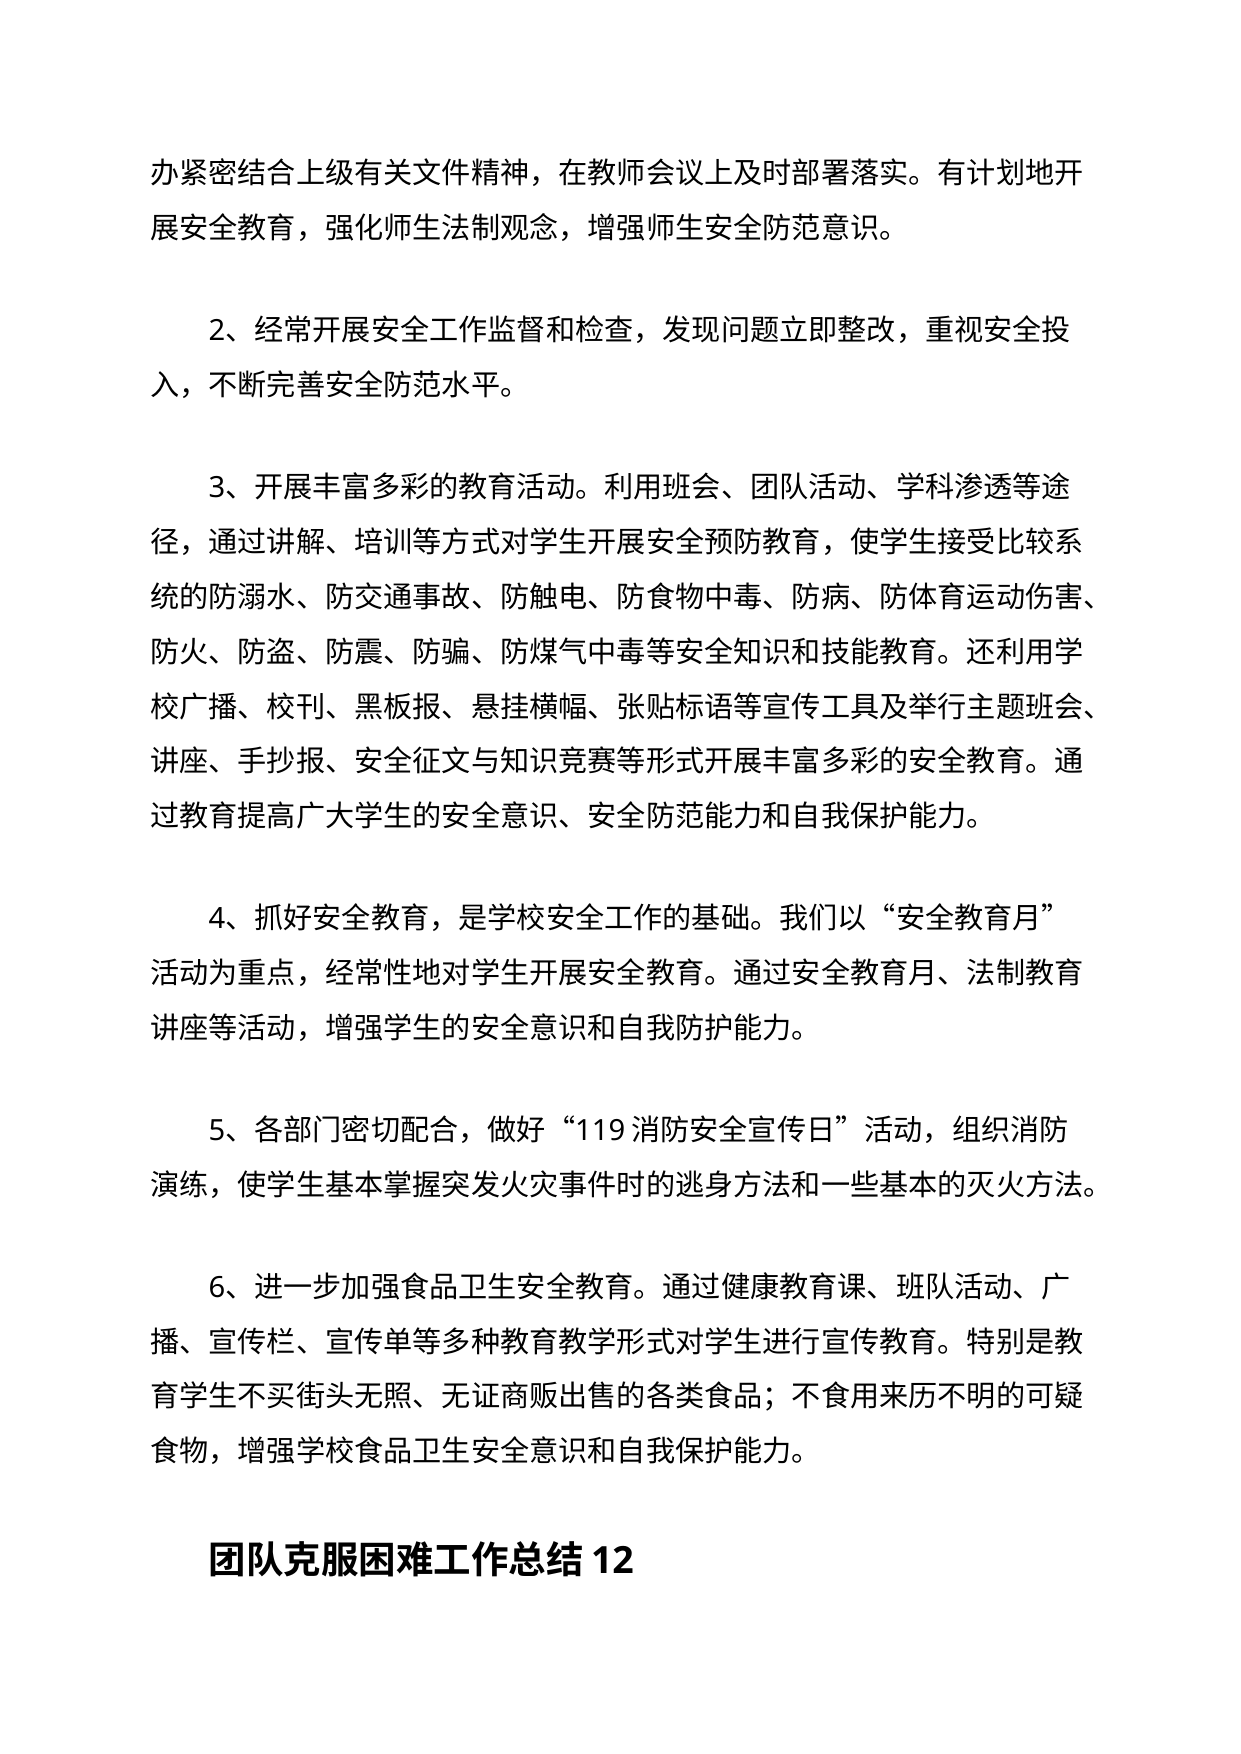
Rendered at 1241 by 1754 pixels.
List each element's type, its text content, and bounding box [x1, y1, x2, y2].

text 5、各部门密切配合，做好“119消防安全宣传日”活动，组织消防演练，使学生基本掌握突发火灾事件时的逃身方法和一些基本的灭火方法。 [150, 1106, 1090, 1204]
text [150, 150, 1090, 247]
text 6、进一步加强食品卫生安全教育。通过健康教育课、班队活动、广播、宣传栏、宣传单等多种教育教学形式对学生进行宣传教育。特别是教育学生不买街头无照、无证商贩出售的各类食品；不食用来历不明的可疑食物，增强学校食品卫生安全意识和自我保护能力。 [150, 1263, 1090, 1470]
text 2、经常开展安全工作监督和检查，发现问题立即整改，重视安全投入，不断完善安全防范水平。 [150, 307, 1090, 404]
text 团队克服困难工作总结12 [150, 1530, 1090, 1584]
text 4、抓好安全教育，是学校安全工作的基础。我们以“安全教育月”活动为重点，经常性地对学生开展安全教育。通过安全教育月、法制教育讲座等活动，增强学生的安全意识和自我防护能力。 [150, 895, 1090, 1047]
text 3、开展丰富多彩的教育活动。利用班会、团队活动、学科渗透等途径，通过讲解、培训等方式对学生开展安全预防教育，使学生接受比较系统的防溺水、防交通事故、防触电、防食物中毒、防病、防体育运动伤害、防火、防盗、防震、防骗、防煤气中毒等安全知识和技能教育。还利用学校广播、校刊、黑板报、悬挂横幅、张贴标语等宣传工具及举行主题班会、讲座、手抄报、安全征文与知识竞赛等形式开展丰富多彩的安全教育。通过教育提高广大学生的安全意识、安全防范能力和自我保护能力。 [150, 463, 1090, 835]
